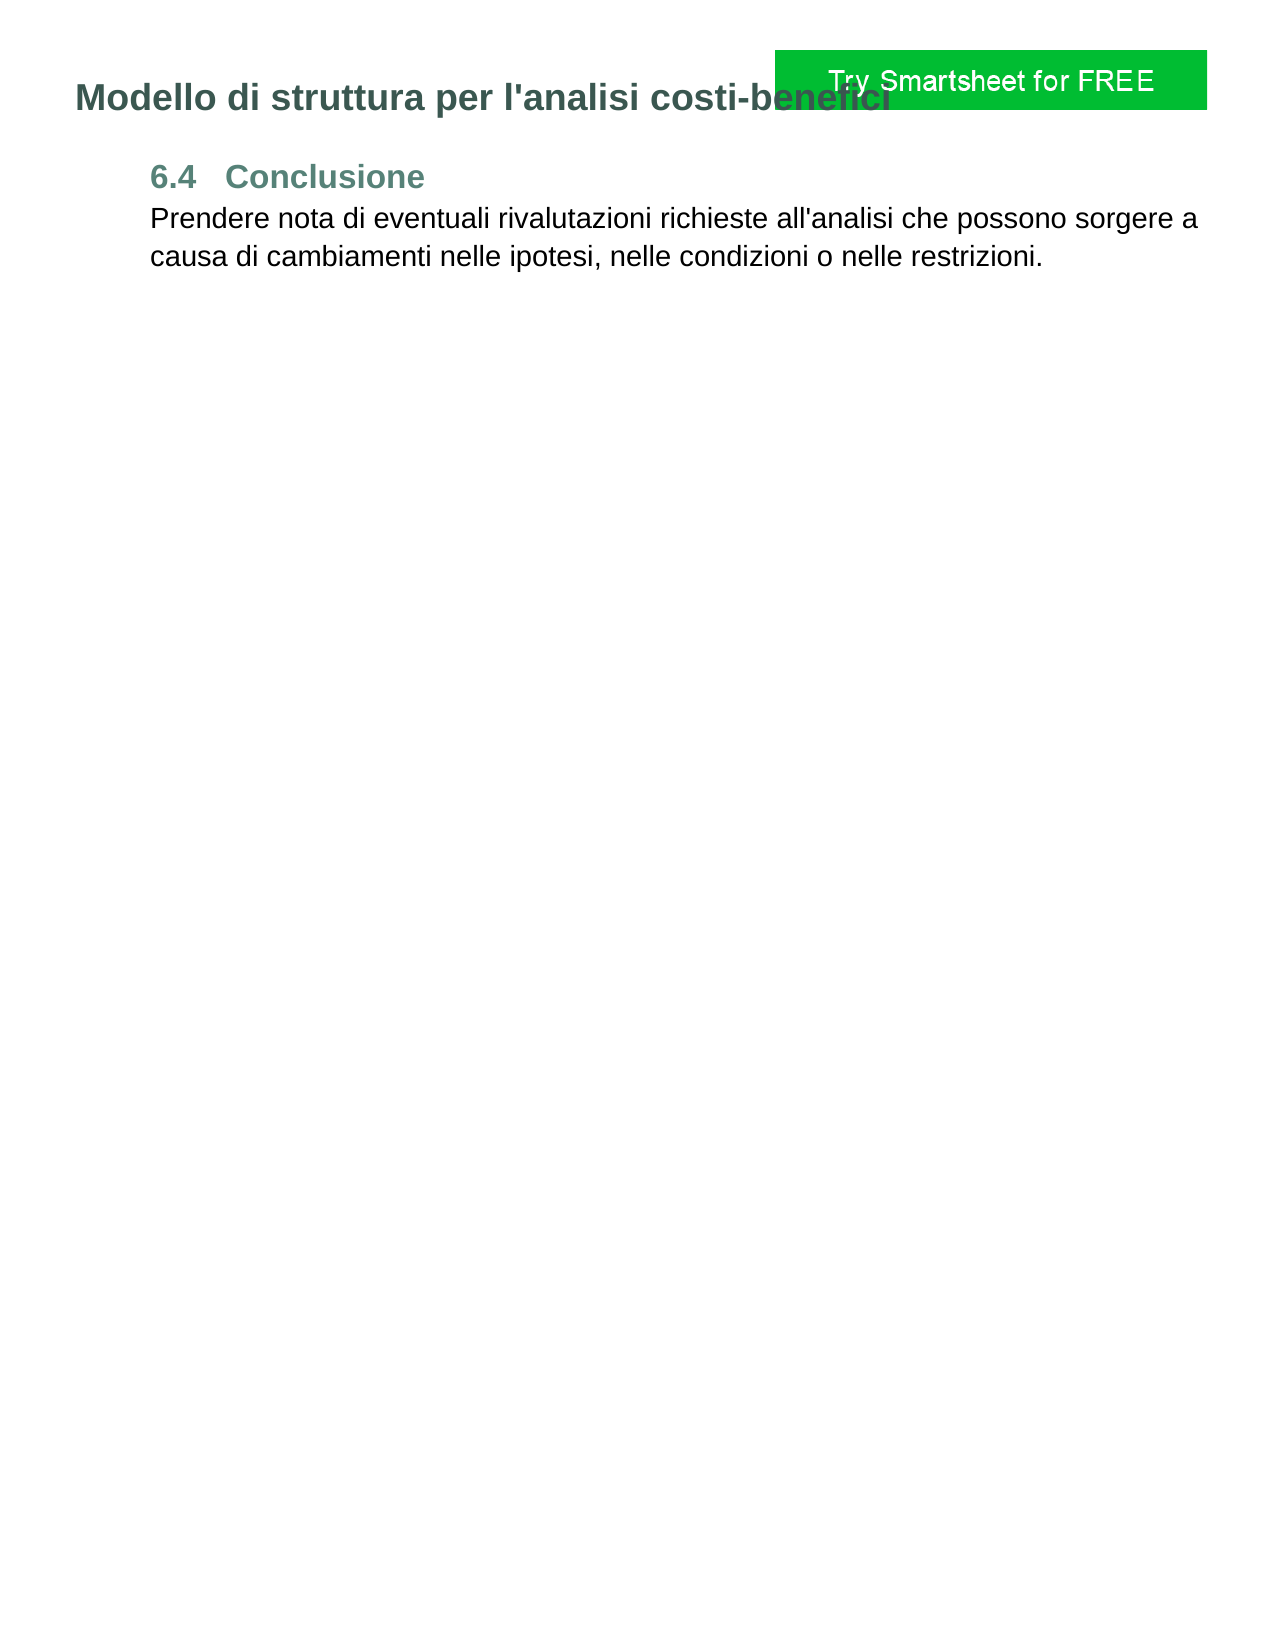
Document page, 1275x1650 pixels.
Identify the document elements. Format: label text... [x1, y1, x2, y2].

picture [823, 93, 831, 98]
list Conclusione [150, 157, 1200, 195]
picture [779, 93, 787, 98]
list Prendere nota di eventuali rivalutazioni richieste all'analisi che possono sorgere a causa di cambiamenti nelle ipotesi, nelle condizioni o nelle restrizioni. [150, 201, 1200, 273]
picture [801, 94, 808, 110]
picture [775, 50, 1208, 110]
